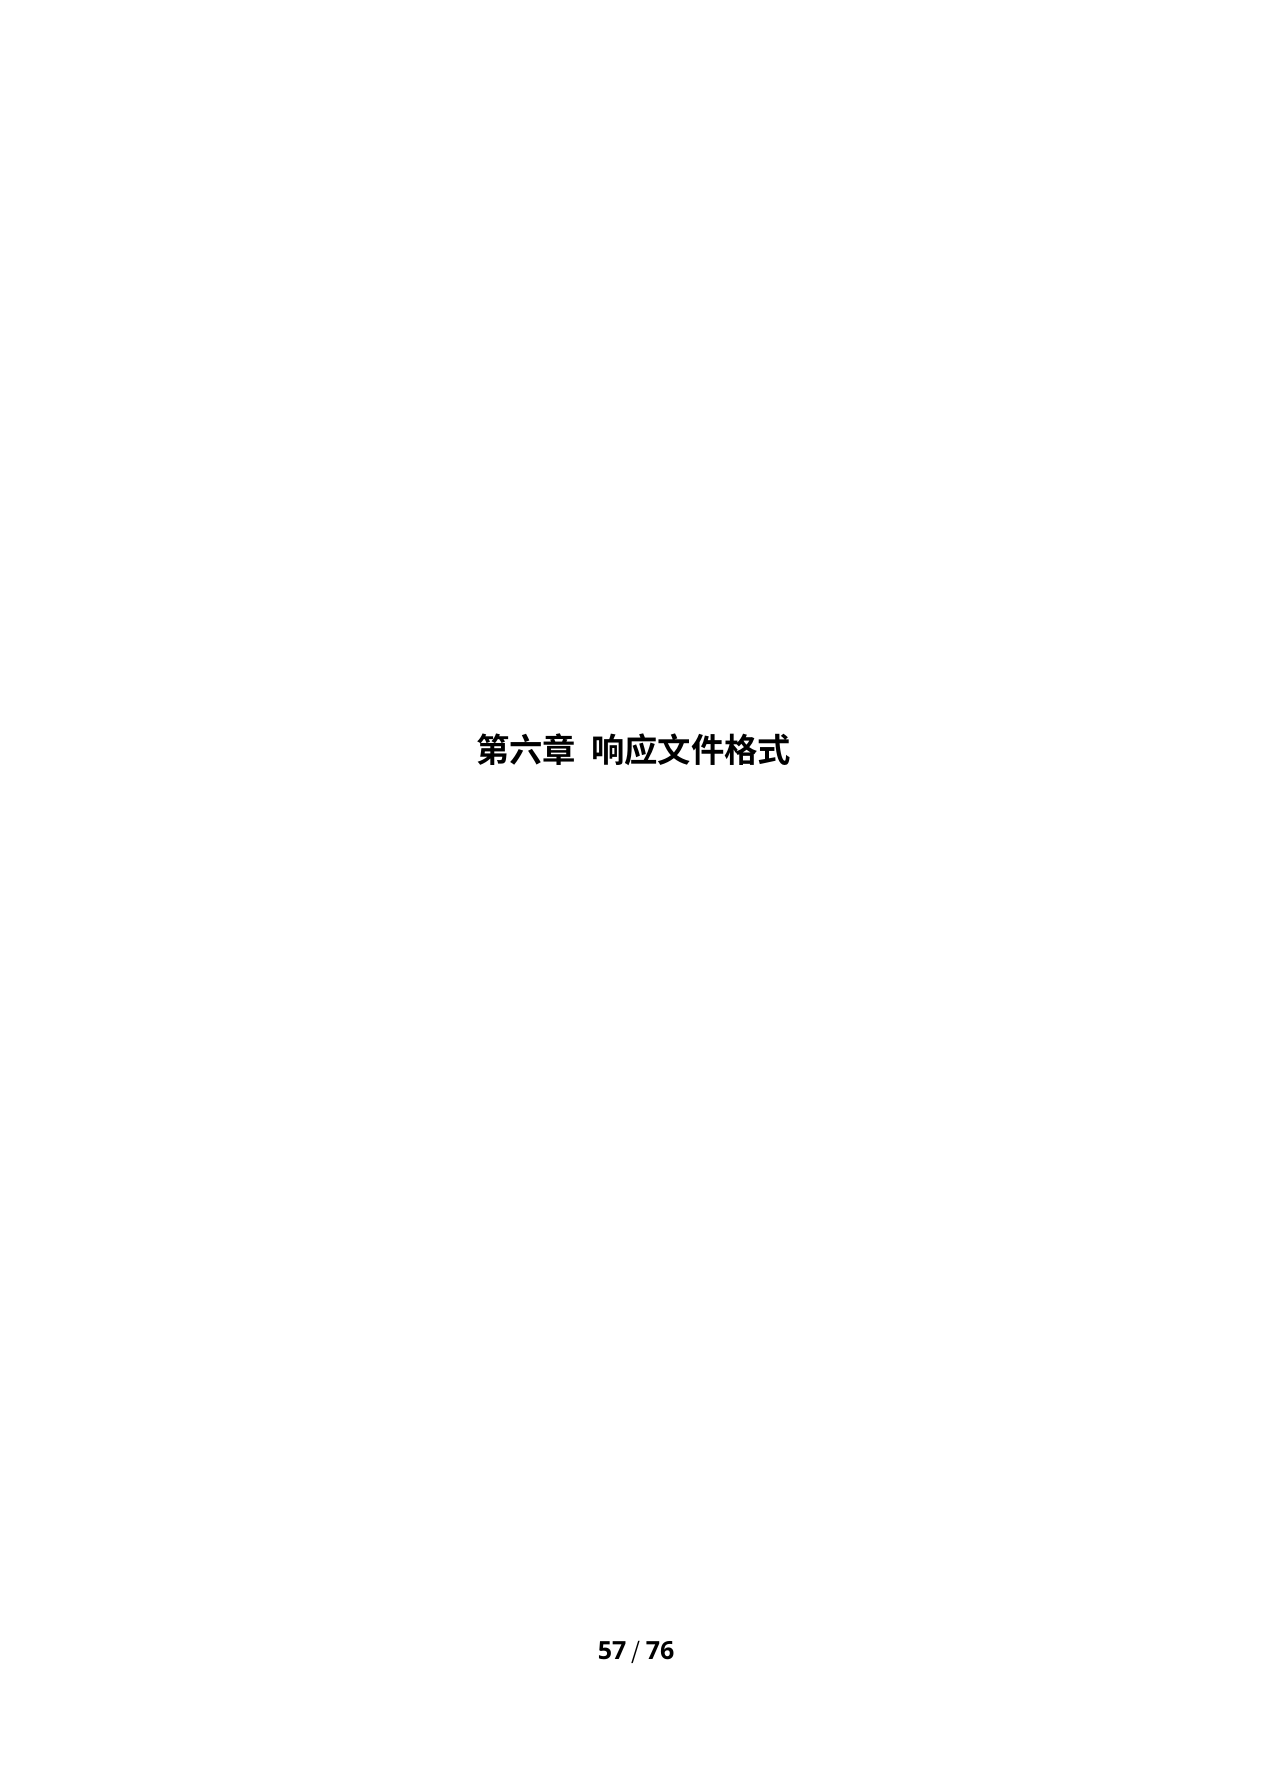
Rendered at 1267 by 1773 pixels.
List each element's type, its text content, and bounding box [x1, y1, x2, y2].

subtitle 第六章 响应文件格式 [136, 723, 1131, 772]
